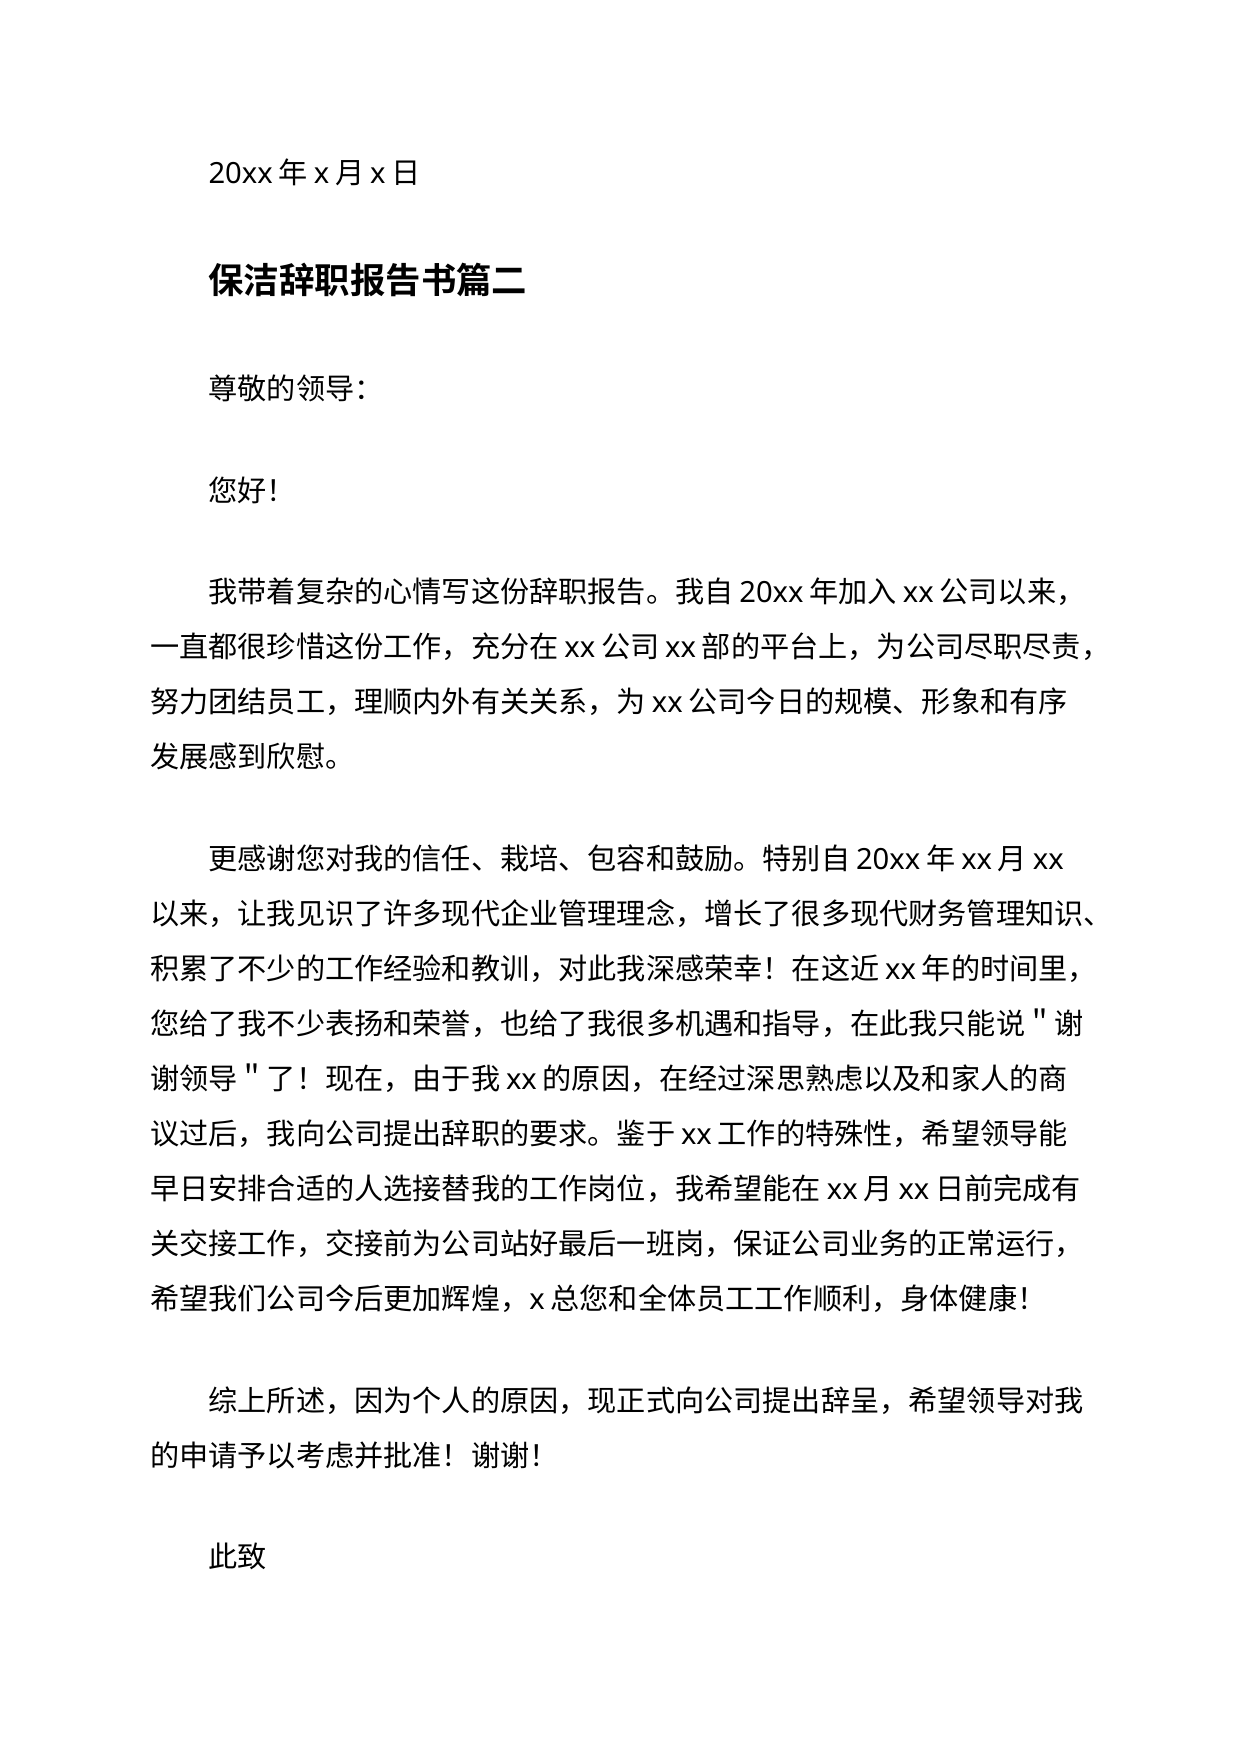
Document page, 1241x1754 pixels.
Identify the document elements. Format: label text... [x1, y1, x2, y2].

text 尊敬的领导： [150, 365, 1090, 408]
text 20xx年x月x日 [150, 150, 1090, 192]
text 保洁辞职报告书篇二 [150, 252, 1090, 303]
text 更感谢您对我的信任、栽培、包容和鼓励。特别自20xx年xx月xx以来，让我见识了许多现代企业管理理念，增长了很多现代财务管理知识、积累了不少的工作经验和教训，对此我深感荣幸！在这近xx年的时间里，您给了我不少表扬和荣誉，也给了我很多机遇和指导，在此我只能说＂谢谢领导＂了！现在，由于我xx的原因，在经过深思熟虑以及和家人的商议过后，我向公司提出辞职的要求。鉴于xx工作的特殊性，希望领导能早日安排合适的人选接替我的工作岗位，我希望能在xx月xx日前完成有关交接工作，交接前为公司站好最后一班岗，保证公司业务的正常运行，希望我们公司今后更加辉煌，x总您和全体员工工作顺利，身体健康！ [150, 836, 1090, 1318]
text 我带着复杂的心情写这份辞职报告。我自20xx年加入xx公司以来，一直都很珍惜这份工作，充分在xx公司xx部的平台上，为公司尽职尽责，努力团结员工，理顺内外有关关系，为xx公司今日的规模、形象和有序发展感到欣慰。 [150, 569, 1090, 776]
text 您好！ [150, 467, 1090, 509]
text 此致 [150, 1534, 1090, 1576]
text 综上所述，因为个人的原因，现正式向公司提出辞呈，希望领导对我的申请予以考虑并批准！谢谢！ [150, 1377, 1090, 1474]
